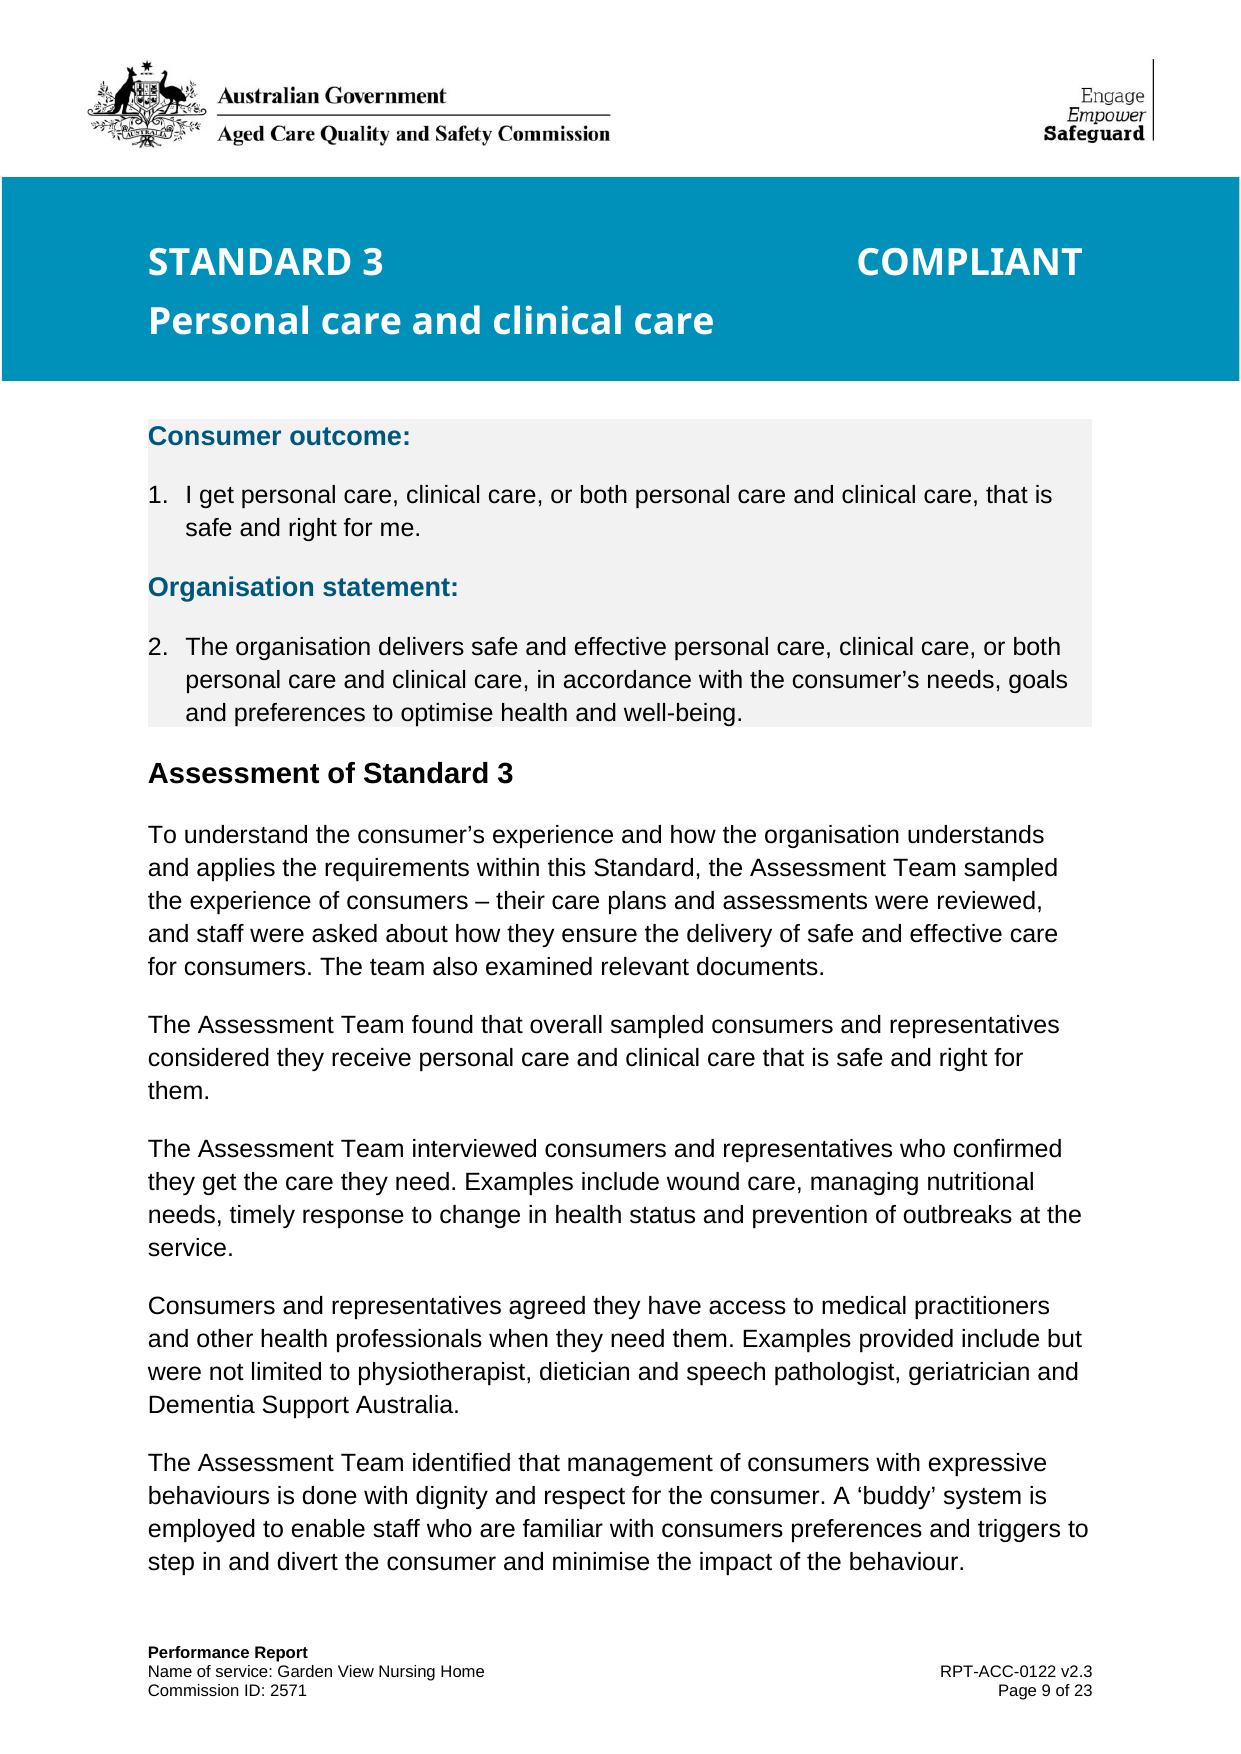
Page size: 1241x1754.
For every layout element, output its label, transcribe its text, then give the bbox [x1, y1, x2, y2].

list The organisation delivers safe and effective personal care, clinical care, or both personal care and clinical care, in accordance with the consumer’s needs, goals and preferences to optimise health and well-being. [148, 632, 1092, 727]
subtitle STANDARD 3 COMPLIANT Personal care and clinical care [148, 236, 1092, 345]
list I get personal care, clinical care, or both personal care and clinical care, that is safe and right for me. [148, 480, 1092, 542]
subtitle Consumer outcome: [148, 419, 1092, 451]
text To understand the consumer’s experience and how the organisation understands and applies the requirements within this Standard, the Assessment Team sampled the experience of consumers – their care plans and assessments were reviewed, and staff were asked about how they ensure the delivery of safe and effective care for consumers. The team also examined relevant documents. [148, 820, 1092, 981]
picture [1, 0, 1241, 169]
text Consumers and representatives agreed they have access to medical practitioners and other health professionals when they need them. Examples provided include but were not limited to physiotherapist, dietician and speech pathologist, geriatrician and Dementia Support Australia. [148, 1291, 1092, 1419]
text The Assessment Team identified that management of consumers with expressive behaviours is done with dignity and respect for the consumer. A ‘buddy’ system is employed to enable staff who are familiar with consumers preferences and triggers to step in and divert the consumer and minimise the impact of the behaviour. [148, 1448, 1092, 1576]
text The Assessment Team found that overall sampled consumers and representatives considered they receive personal care and clinical care that is safe and right for them. [148, 1010, 1092, 1105]
text The Assessment Team interviewed consumers and representatives who confirmed they get the care they need. Examples include wound care, managing nutritional needs, timely response to change in health status and prevention of outbreaks at the service. [148, 1134, 1092, 1262]
subtitle Organisation statement: [148, 571, 1092, 603]
subtitle Assessment of Standard 3 [148, 756, 1092, 790]
